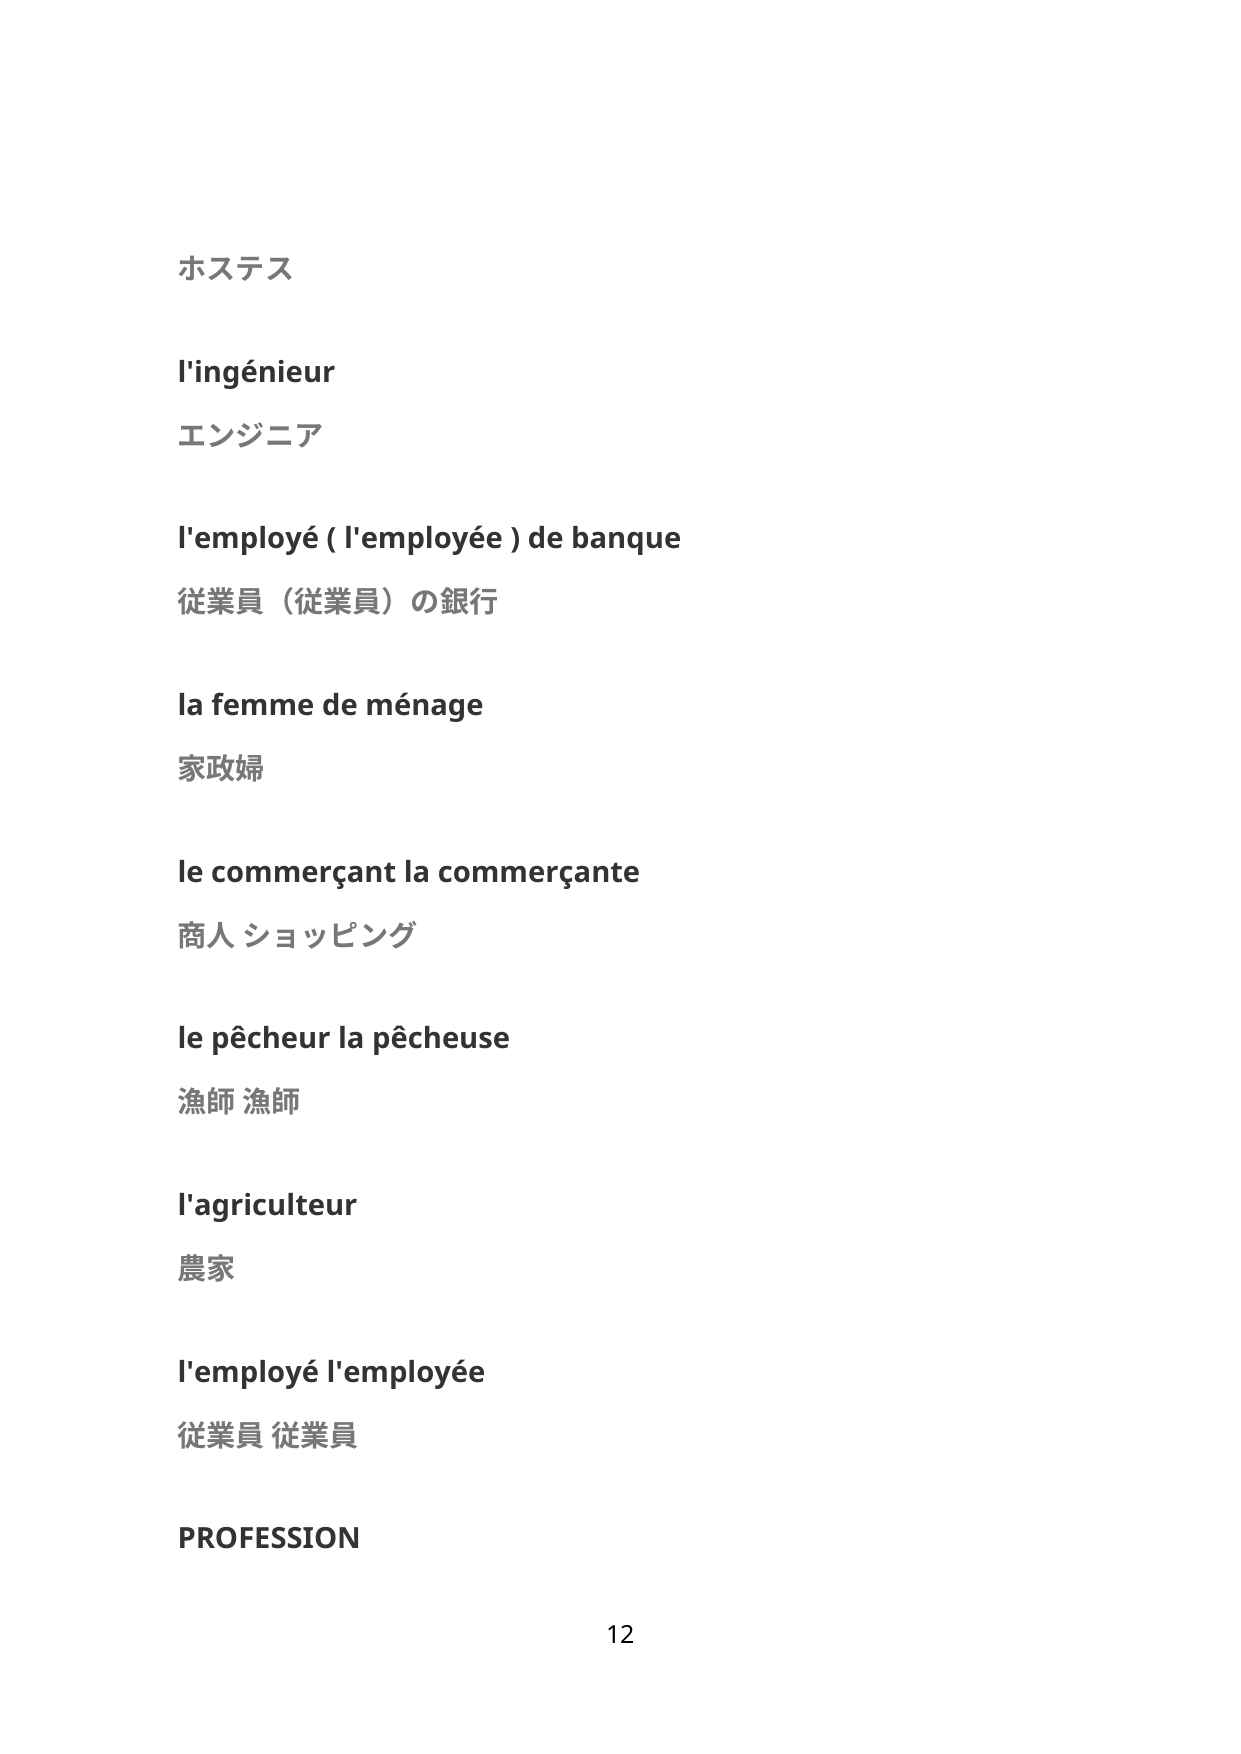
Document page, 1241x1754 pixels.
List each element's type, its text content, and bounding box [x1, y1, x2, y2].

text 家政婦 [177, 725, 1063, 808]
text ホステス [177, 225, 1063, 308]
text 従業員（従業員）の銀行 [177, 558, 1063, 642]
text le commerçant la commerçante [177, 850, 1063, 892]
text le pêcheur la pêcheuse [177, 1017, 1063, 1058]
text 漁師 漁師 [177, 1058, 1063, 1142]
text l'ingénieur [177, 350, 1063, 392]
text 農家 [177, 1225, 1063, 1308]
text 商人 ショッピング [177, 892, 1063, 975]
text 従業員 従業員 [177, 1392, 1063, 1475]
text l'agriculteur [177, 1183, 1063, 1225]
text la femme de ménage [177, 683, 1063, 725]
text PROFESSION [177, 1517, 1063, 1558]
text エンジニア [177, 392, 1063, 475]
text l'employé ( l'employée ) de banque [177, 517, 1063, 558]
text l'employé l'employée [177, 1350, 1063, 1392]
